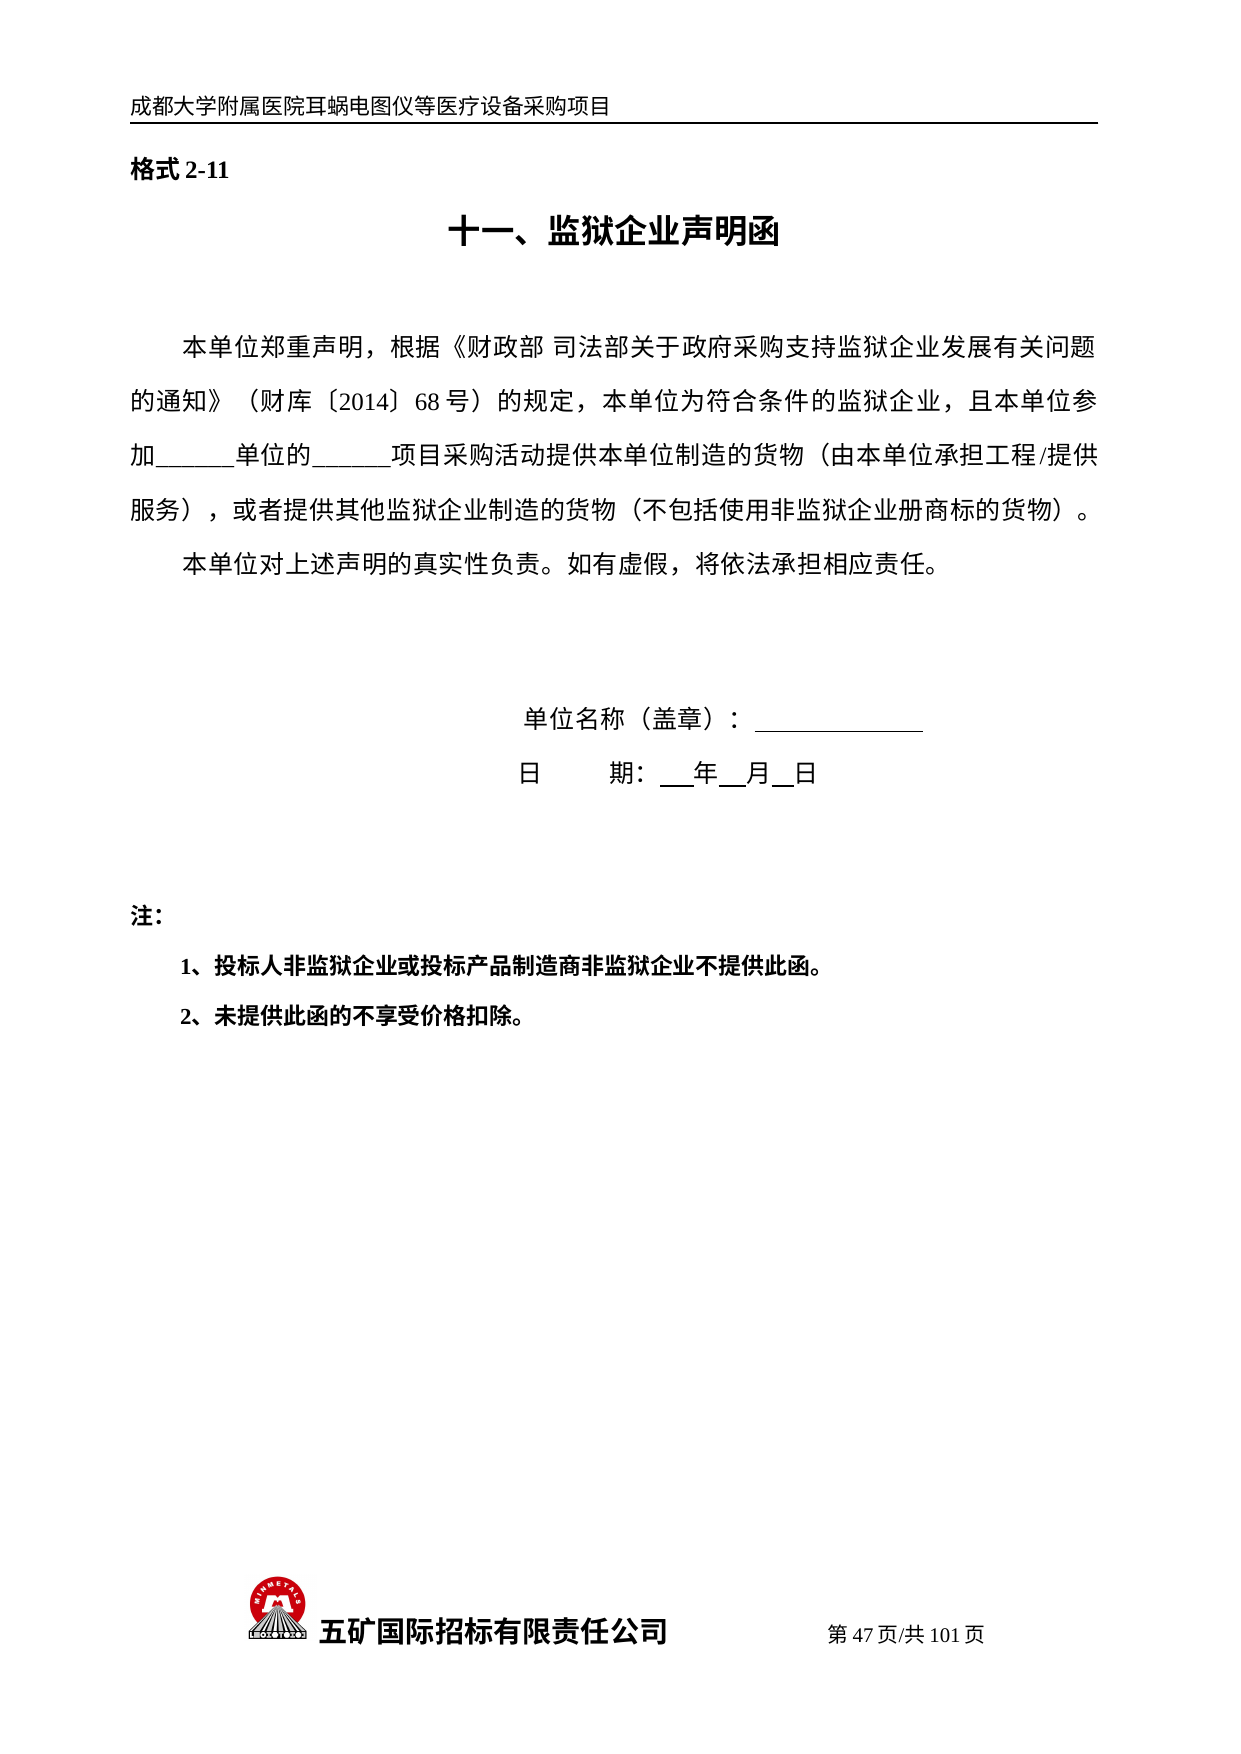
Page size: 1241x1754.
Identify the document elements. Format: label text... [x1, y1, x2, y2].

text 2、未提供此函的不享受价格扣除。 [180, 998, 1098, 1031]
text 日 期： 年 月 日 [130, 754, 1104, 790]
text 单位名称（盖章）： [130, 699, 1098, 736]
picture [244, 1574, 317, 1641]
text 本单位郑重声明，根据《财政部 司法部关于政府采购支持监狱企业发展有关问题的通知》（财库〔2014〕68号）的规定，本单位为符合条件的监狱企业，且本单位参加______单位的______项目采购活动提供本单位制造的货物（由本单位承担工程/提供服务），或者提供其他监狱企业制造的货物（不包括使用非监狱企业册商标的货物）。 [130, 327, 1098, 526]
text 本单位对上述声明的真实性负责。如有虚假，将依法承担相应责任。 [130, 544, 1098, 581]
text 格式2-11 [130, 150, 1098, 186]
text 注： [130, 898, 1098, 931]
text 十一、监狱企业声明函 [130, 204, 1098, 253]
text 1、投标人非监狱企业或投标产品制造商非监狱企业不提供此函。 [180, 948, 1098, 981]
